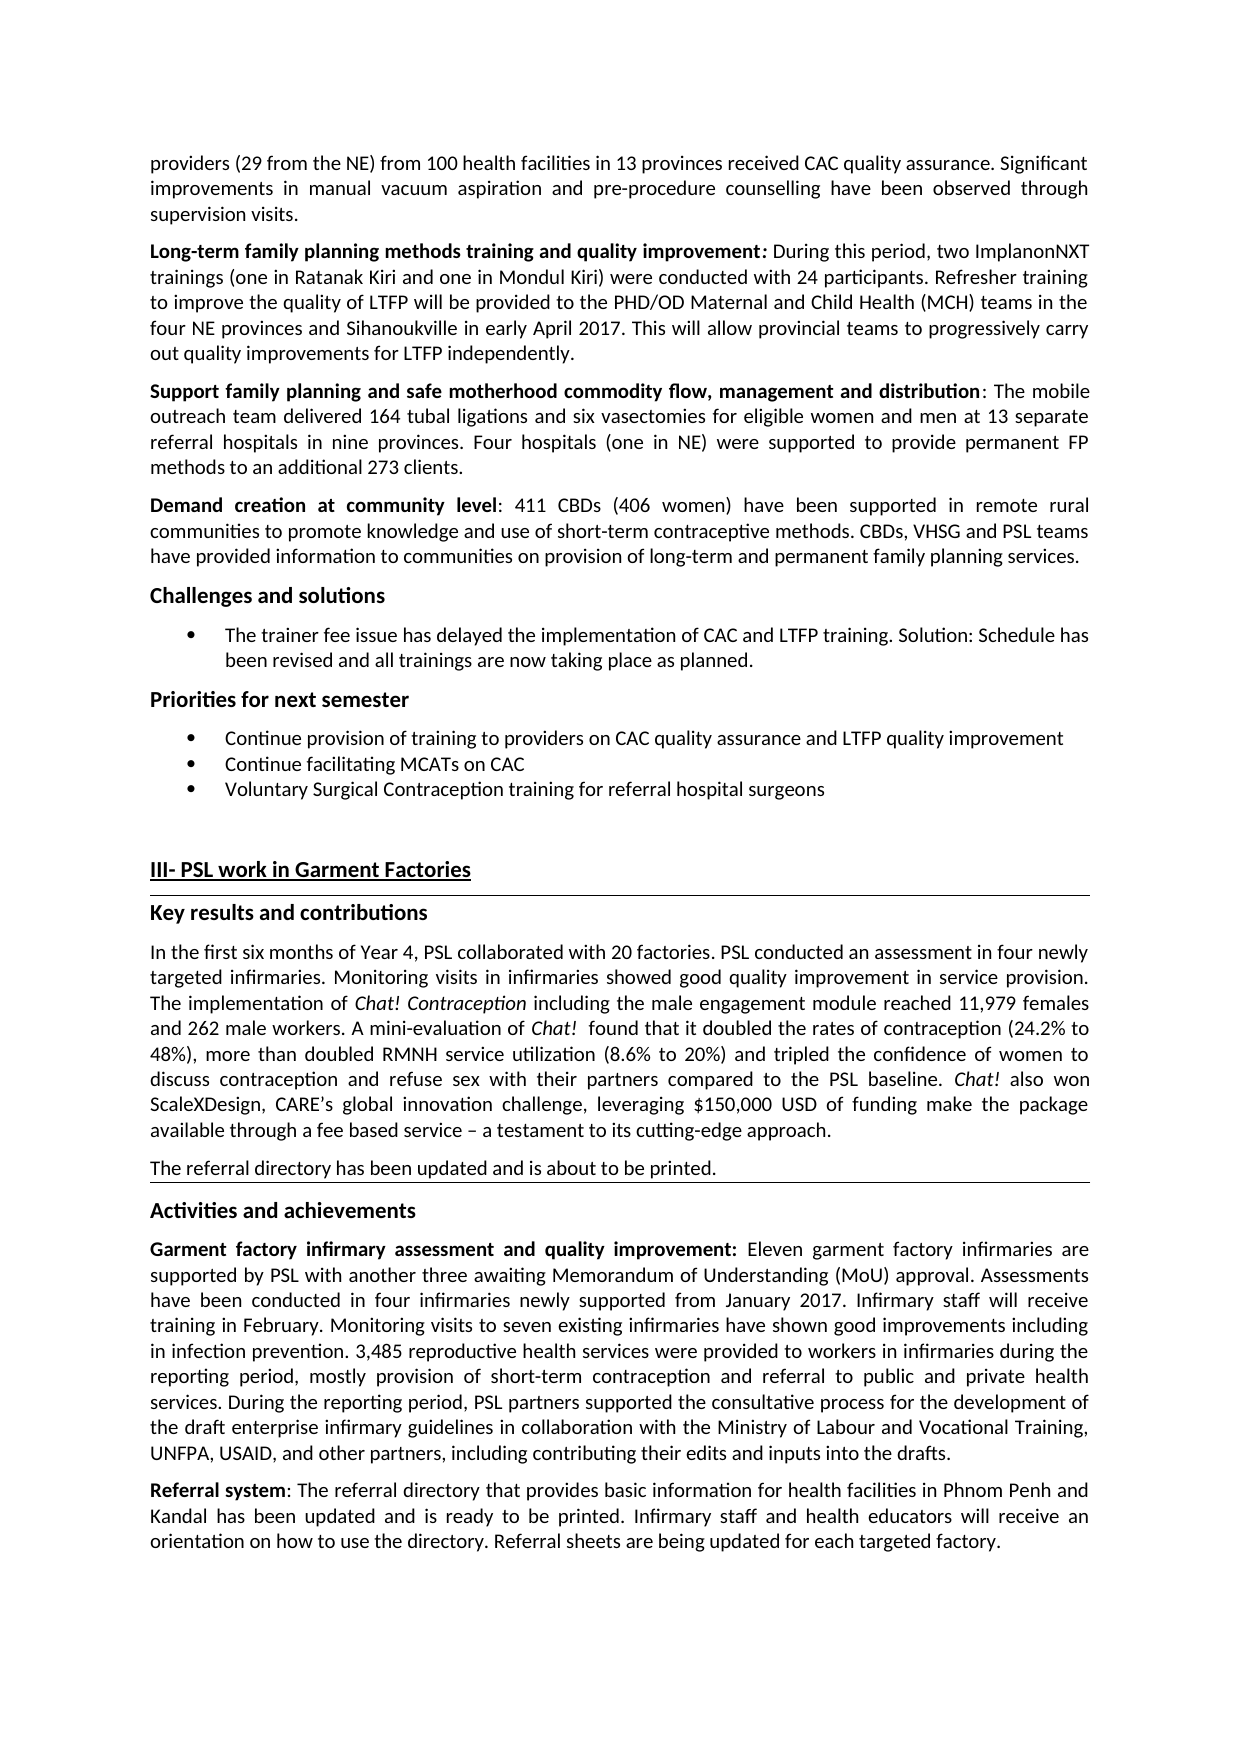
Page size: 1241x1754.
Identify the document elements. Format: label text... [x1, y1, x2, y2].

list Voluntary Surgical Contraception training for referral hospital surgeons [187, 776, 1090, 802]
text The referral directory has been updated and is about to be printed. [150, 1152, 1090, 1182]
list Continue provision of training to providers on CAC quality assurance and LTFP quality improvement [187, 726, 1090, 751]
list Continue facilitating MCATs on CAC [187, 751, 1090, 776]
text Garment factory infirmary assessment and quality improvement: Eleven garment factory infirmaries are supported by PSL with another three awaiting Memorandum of Understanding (MoU) approval. Assessments have been conducted in four infirmaries newly supported from January 2017. Infirmary staff will receive training in February. Monitoring visits to seven existing infirmaries have shown good improvements including in infection prevention. 3,485 reproductive health services were provided to workers in infirmaries during the reporting period, mostly provision of short-term contraception and referral to public and private health services. During the reporting period, PSL partners supported the consultative process for the development of the draft enterprise infirmary guidelines in collaboration with the Ministry of Labour and Vocational Training, UNFPA, USAID, and other partners, including contributing their edits and inputs into the drafts. [150, 1236, 1090, 1465]
text Demand creation at community level: 411 CBDs (406 women) have been supported in remote rural communities to promote knowledge and use of short-term contraceptive methods. CBDs, VHSG and PSL teams have provided information to communities on provision of long-term and permanent family planning services. [150, 492, 1090, 569]
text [150, 150, 1090, 226]
text In the first six months of Year 4, PSL collaborated with 20 factories. PSL conducted an assessment in four newly targeted infirmaries. Monitoring visits in infirmaries showed good quality improvement in service provision. The implementation of Chat! Contraception including the male engagement module reached 11,979 females and 262 male workers. A mini-evaluation of Chat! found that it doubled the rates of contraception (24.2% to 48%), more than doubled RMNH service utilization (8.6% to 20%) and tripled the confidence of women to discuss contraception and refuse sex with their partners compared to the PSL baseline. Chat! also won ScaleXDesign, CARE’s global innovation challenge, leveraging $150,000 USD of funding make the package available through a fee based service – a testament to its cutting-edge approach. [150, 936, 1090, 1142]
text III- PSL work in Garment Factories [150, 855, 1090, 883]
text Support family planning and safe motherhood commodity flow, management and distribution: The mobile outreach team delivered 164 tubal ligations and six vasectomies for eligible women and men at 13 separate referral hospitals in nine provinces. Four hospitals (one in NE) were supported to provide permanent FP methods to an additional 273 clients. [150, 378, 1090, 480]
text Long-term family planning methods training and quality improvement: During this period, two ImplanonNXT trainings (one in Ratanak Kiri and one in Mondul Kiri) were conducted with 24 participants. Refresher training to improve the quality of LTFP will be provided to the PHD/OD Maternal and Child Health (MCH) teams in the four NE provinces and Sihanoukville in early April 2017. This will allow provincial teams to progressively carry out quality improvements for LTFP independently. [150, 239, 1090, 366]
text Activities and achievements [150, 1196, 1090, 1224]
text Referral system: The referral directory that provides basic information for health facilities in Phnom Penh and Kandal has been updated and is ready to be printed. Infirmary staff and health educators will receive an orientation on how to use the directory. Referral sheets are being updated for each targeted factory. [150, 1478, 1090, 1554]
text Challenges and solutions [150, 581, 1090, 609]
text Key results and contributions [150, 896, 1090, 927]
text Priorities for next semester [150, 685, 1090, 713]
list The trainer fee issue has delayed the implementation of CAC and LTFP training. Solution: Schedule has been revised and all trainings are now taking place as planned. [187, 622, 1090, 673]
